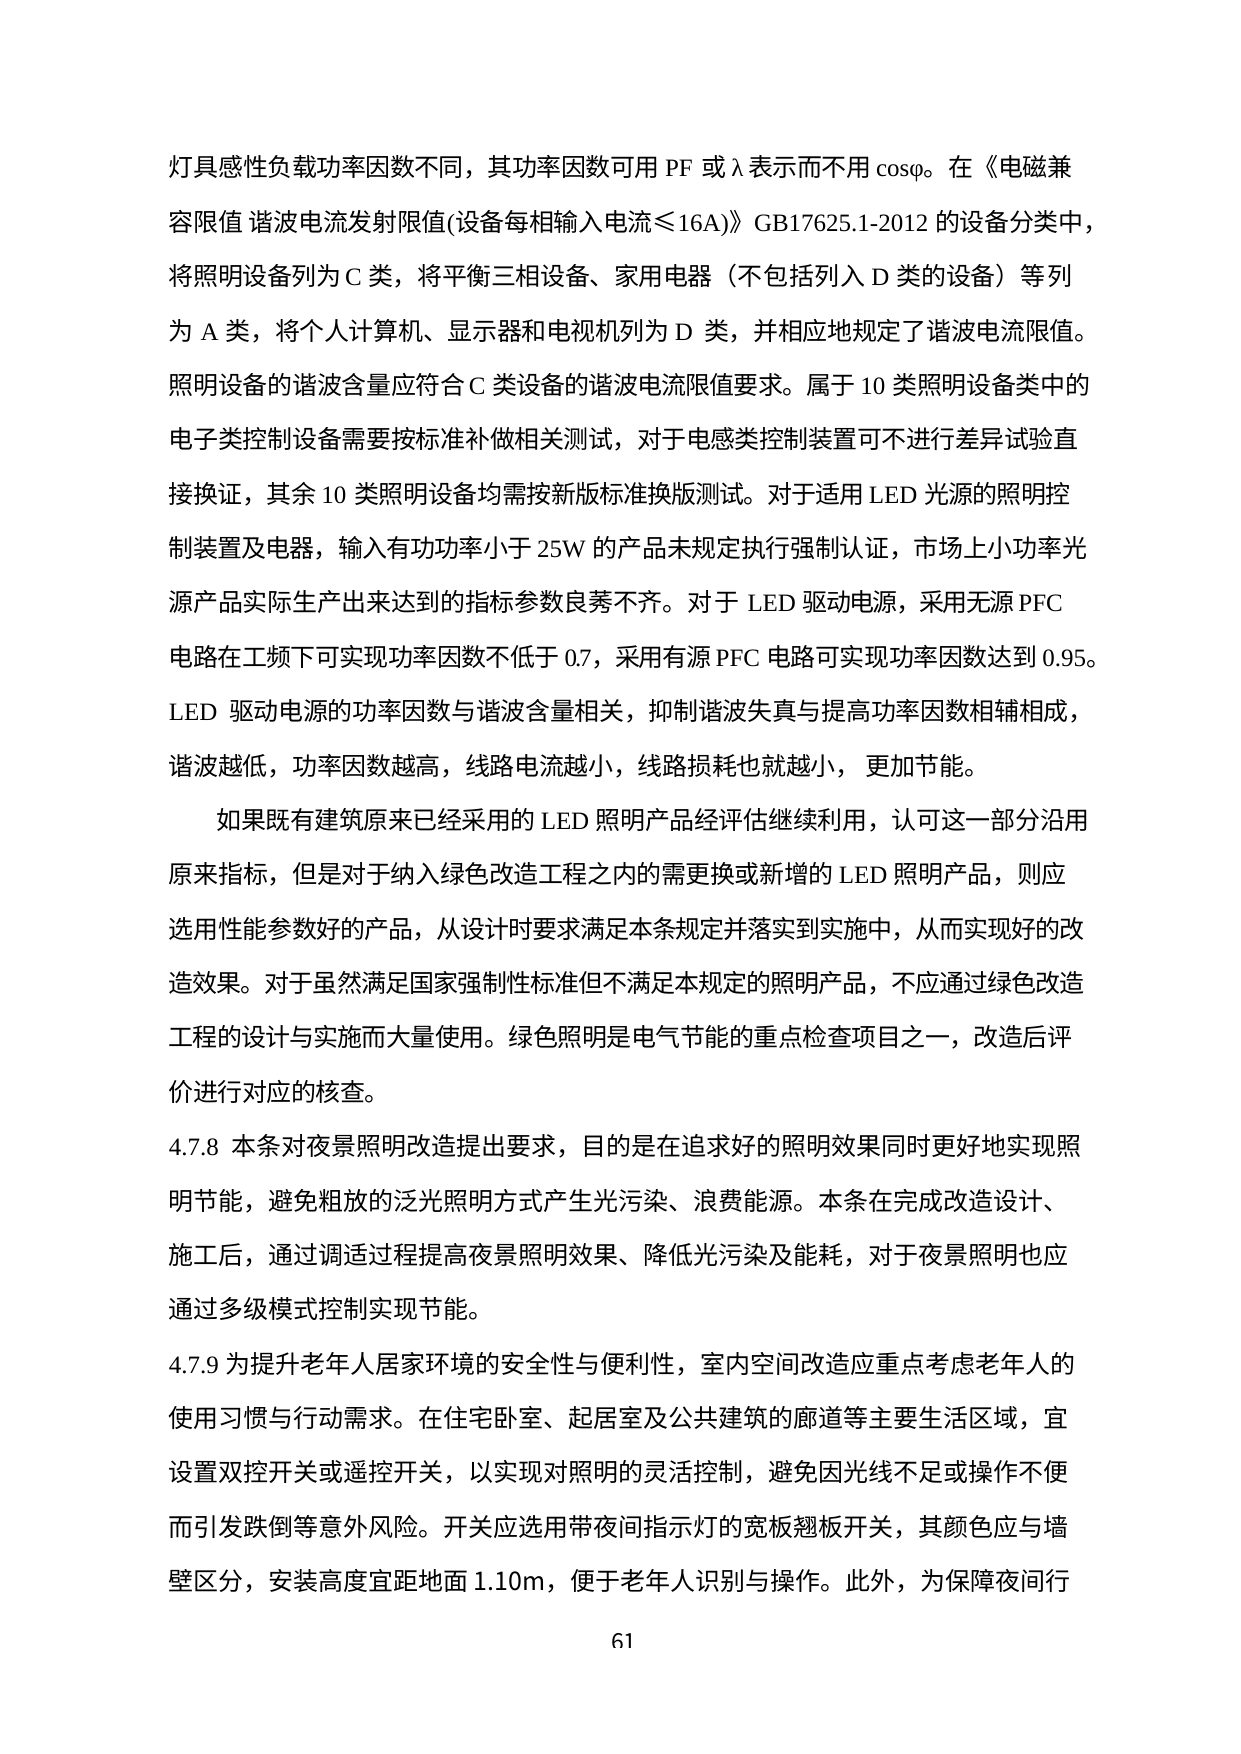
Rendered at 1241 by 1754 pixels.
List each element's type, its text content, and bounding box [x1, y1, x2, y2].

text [169, 1344, 1090, 1598]
text 如果既有建筑原来已经采用的 LED 照明产品经评估继续利用，认可这一部分沿用原来指标，但是对于纳入绿色改造工程之内的需更换或新增的 LED 照明产品，则应选用性能参数好的产品，从设计时要求满足本条规定并落实到实施中，从而实现好的改造效果。对于虽然满足国家强制性标准但不满足本规定的照明产品，不应通过绿色改造工程的设计与实施而大量使用。绿色照明是电气节能的重点检查项目之一，改造后评价进行对应的核查。 [169, 800, 1090, 1108]
text 4.7.8 本条对夜景照明改造提出要求，目的是在追求好的照明效果同时更好地实现照明节能，避免粗放的泛光照明方式产生光污染、浪费能源。本条在完成改造设计、施工后，通过调适过程提高夜景照明效果、降低光污染及能耗，对于夜景照明也应通过多级模式控制实现节能。 [169, 1127, 1090, 1326]
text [169, 148, 1090, 782]
